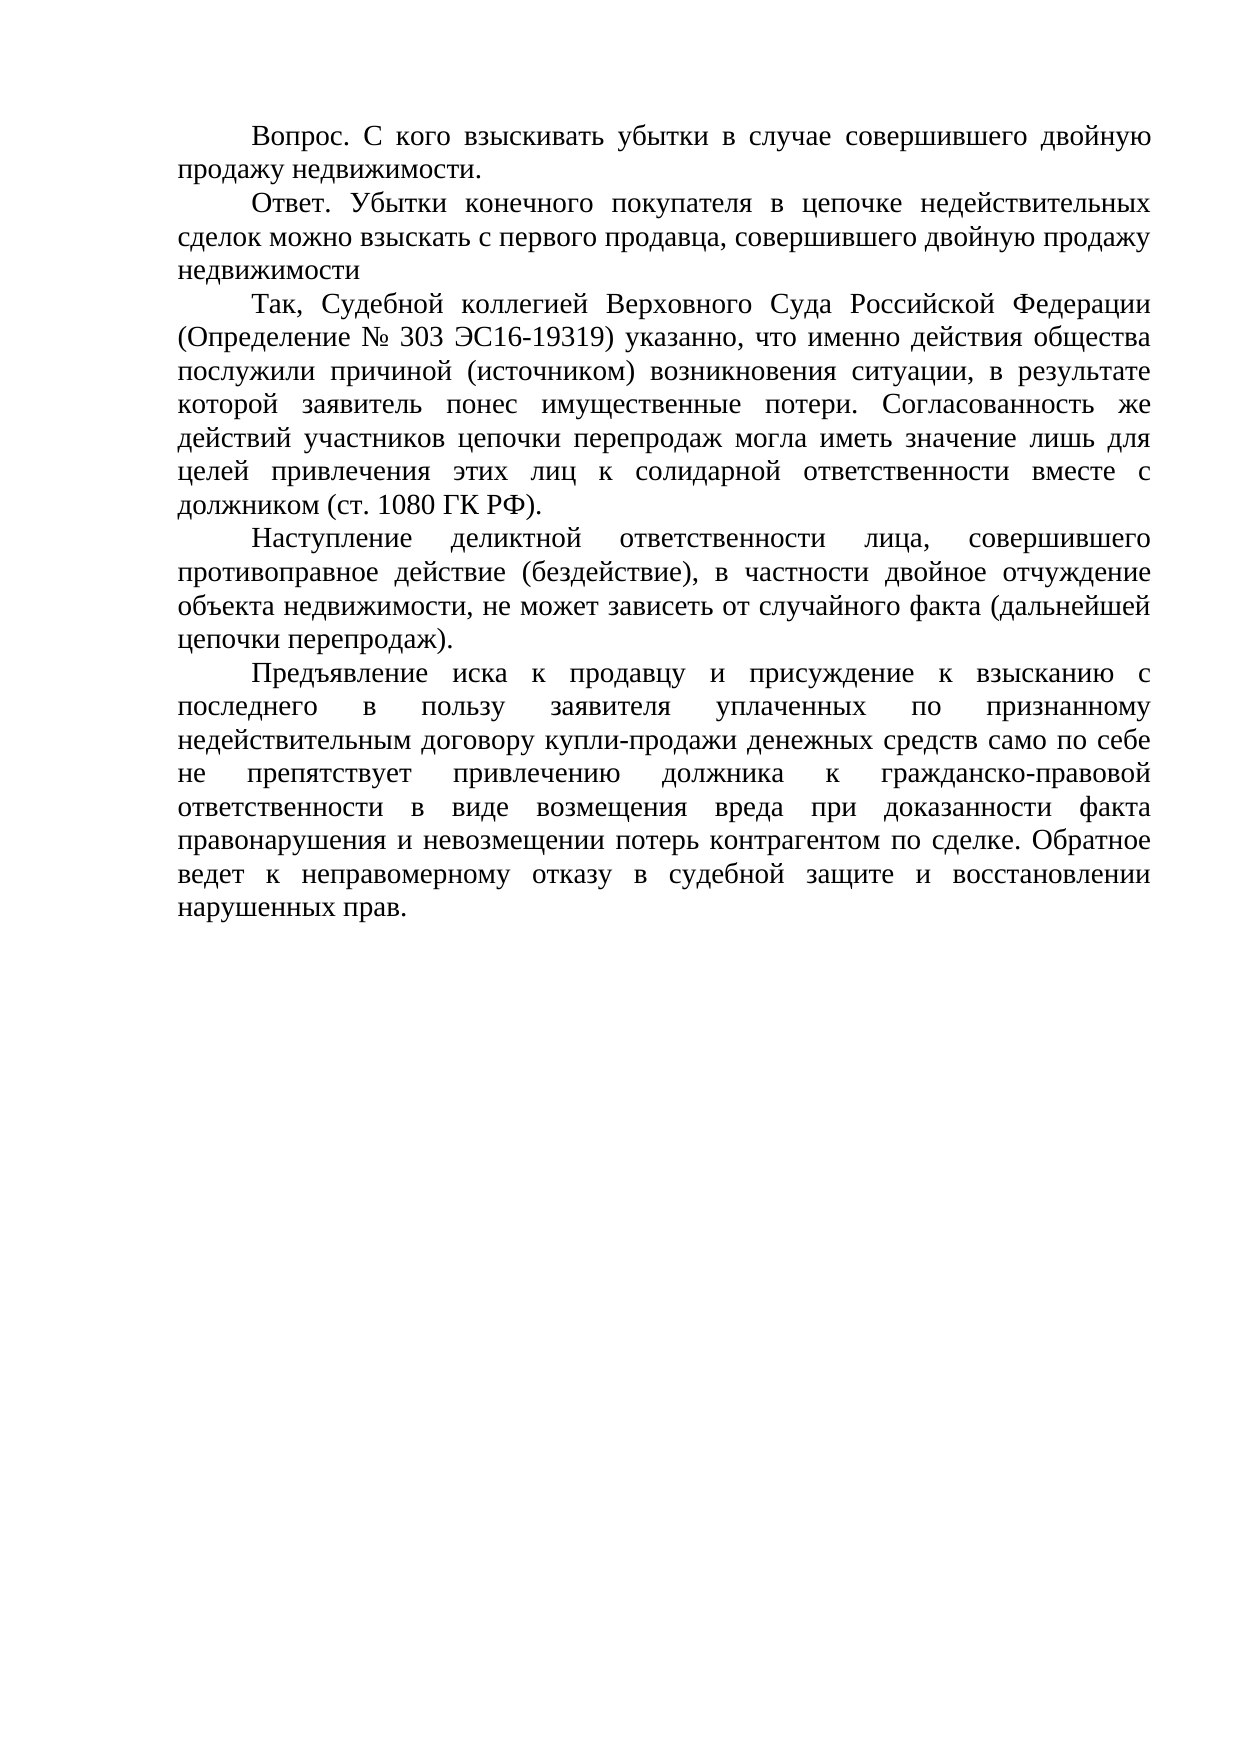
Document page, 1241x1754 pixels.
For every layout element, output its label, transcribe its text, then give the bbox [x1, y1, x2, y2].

text Так, Судебной коллегией Верховного Суда Российской Федерации (Определение № 303 ЭС16-19319) указанно, что именно действия общества послужили причиной (источником) возникновения ситуации, в результате которой заявитель понес имущественные потери. Согласованность же действий участников цепочки перепродаж могла иметь значение лишь для целей привлечения этих лиц к солидарной ответственности вместе с должником (ст. 1080 ГК РФ). [177, 286, 1152, 521]
text Предъявление иска к продавцу и присуждение к взысканию с последнего в пользу заявителя уплаченных по признанному недействительным договору купли-продажи денежных средств само по себе не препятствует привлечению должника к гражданско-правовой ответственности в виде возмещения вреда при доказанности факта правонарушения и невозмещении потерь контрагентом по сделке. Обратное ведет к неправомерному отказу в судебной защите и восстановлении нарушенных прав. [177, 655, 1152, 923]
text Вопрос. С кого взыскивать убытки в случае совершившего двойную продажу недвижимости. [177, 118, 1152, 185]
text Ответ. Убытки конечного покупателя в цепочке недействительных сделок можно взыскать с первого продавца, совершившего двойную продажу недвижимости [177, 185, 1152, 286]
text Наступление деликтной ответственности лица, совершившего противоправное действие (бездействие), в частности двойное отчуждение объекта недвижимости, не может зависеть от случайного факта (дальнейшей цепочки перепродаж). [177, 521, 1152, 655]
